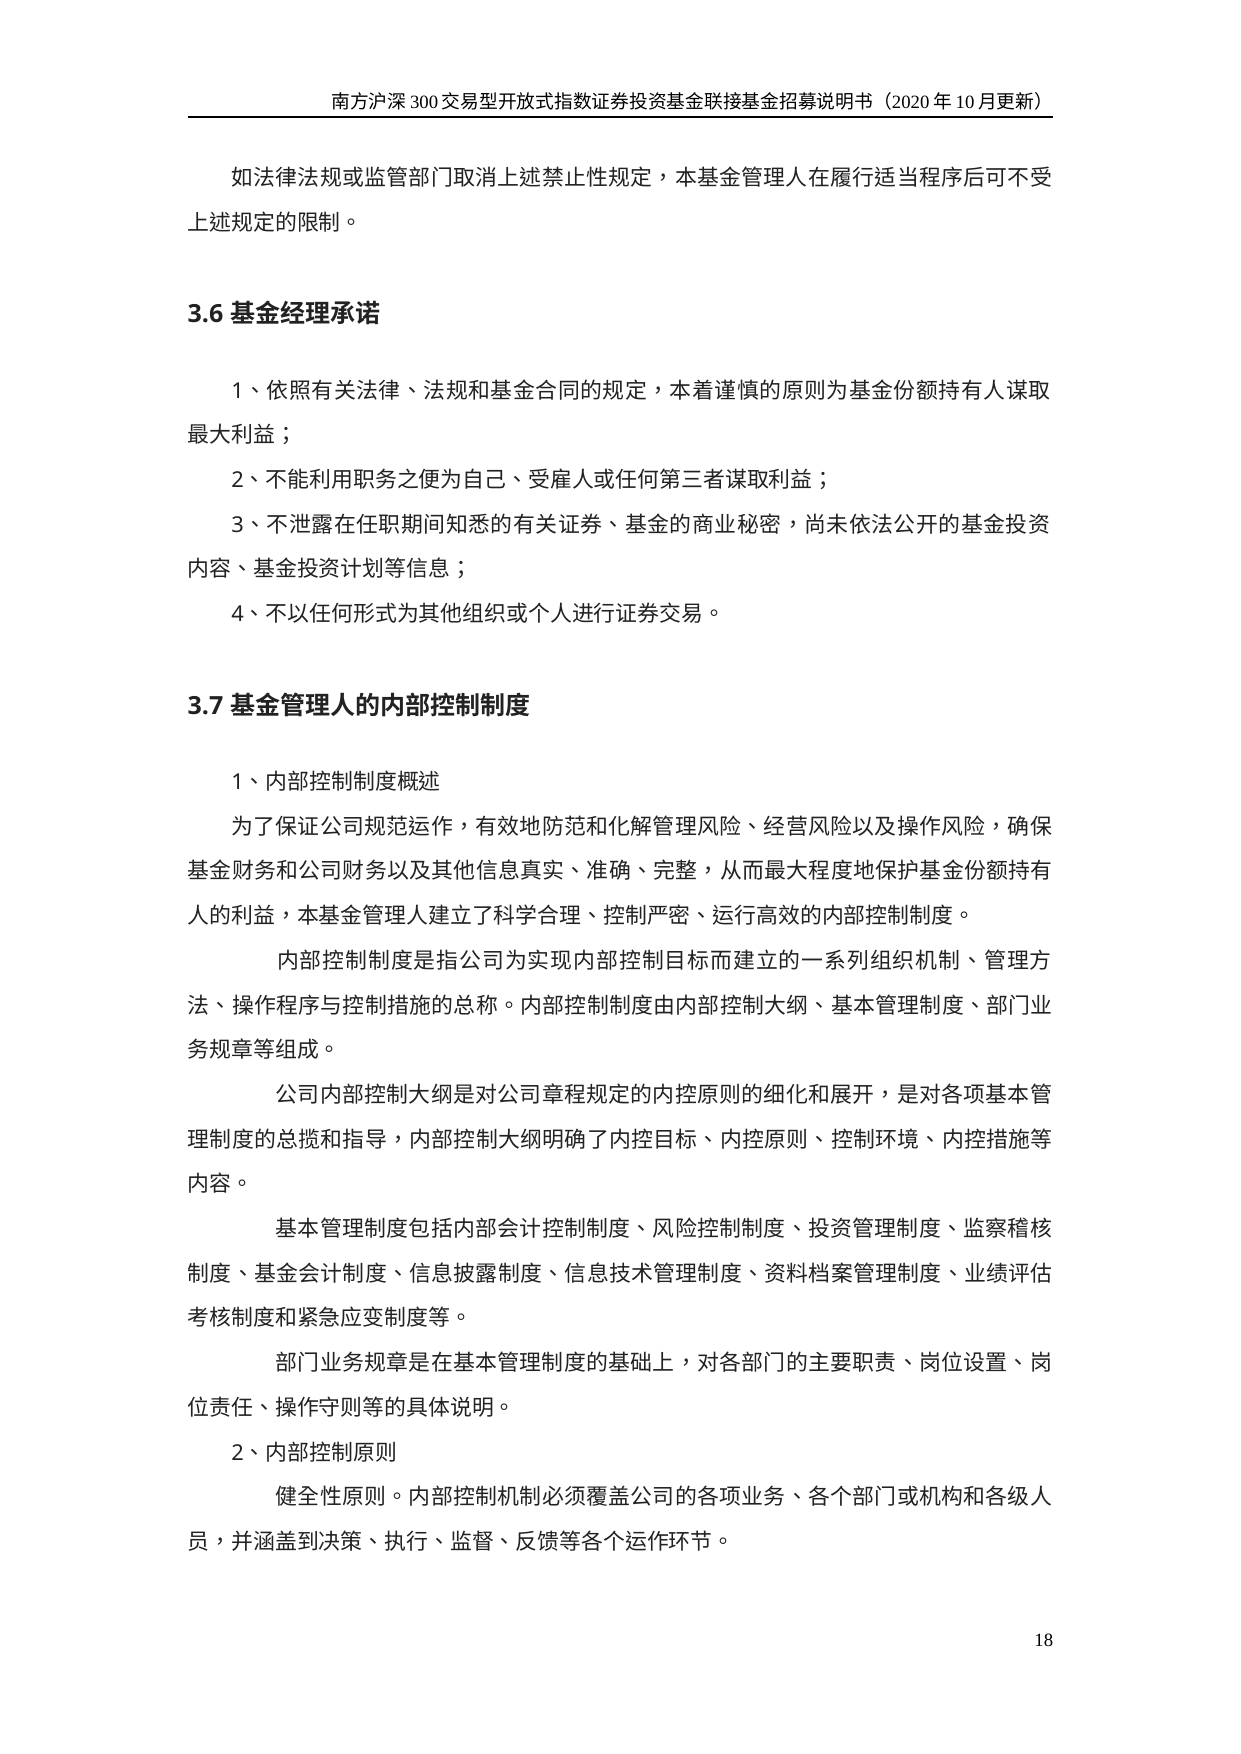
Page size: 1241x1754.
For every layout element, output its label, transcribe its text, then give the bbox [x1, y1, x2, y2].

text 内部控制制度是指公司为实现内部控制目标而建立的一系列组织机制、管理方法、操作程序与控制措施的总称。内部控制制度由内部控制大纲、基本管理制度、部门业务规章等组成。 [187, 945, 1053, 1064]
text 健全性原则。内部控制机制必须覆盖公司的各项业务、各个部门或机构和各级人员，并涵盖到决策、执行、监督、反馈等各个运作环节。 [187, 1481, 1053, 1556]
text 3.6 基金经理承诺 [187, 281, 1053, 346]
text 1、依照有关法律、法规和基金合同的规定，本着谨慎的原则为基金份额持有人谋取最大利益； [187, 375, 1053, 449]
text 3、不泄露在任职期间知悉的有关证券、基金的商业秘密，尚未依法公开的基金投资内容、基金投资计划等信息； [187, 509, 1053, 583]
text 2、不能利用职务之便为自己、受雇人或任何第三者谋取利益； [187, 464, 1053, 494]
text 2、内部控制原则 [187, 1436, 1053, 1466]
text 4、不以任何形式为其他组织或个人进行证券交易。 [187, 598, 1053, 628]
text 基本管理制度包括内部会计控制制度、风险控制制度、投资管理制度、监察稽核制度、基金会计制度、信息披露制度、信息技术管理制度、资料档案管理制度、业绩评估考核制度和紧急应变制度等。 [187, 1213, 1053, 1332]
text 公司内部控制大纲是对公司章程规定的内控原则的细化和展开，是对各项基本管理制度的总揽和指导，内部控制大纲明确了内控目标、内控原则、控制环境、内控措施等内容。 [187, 1079, 1053, 1198]
text 部门业务规章是在基本管理制度的基础上，对各部门的主要职责、岗位设置、岗位责任、操作守则等的具体说明。 [187, 1347, 1053, 1422]
text 1、内部控制制度概述 [187, 766, 1053, 796]
text 如法律法规或监管部门取消上述禁止性规定，本基金管理人在履行适当程序后可不受上述规定的限制。 [187, 162, 1053, 236]
text 为了保证公司规范运作，有效地防范和化解管理风险、经营风险以及操作风险，确保基金财务和公司财务以及其他信息真实、准确、完整，从而最大程度地保护基金份额持有人的利益，本基金管理人建立了科学合理、控制严密、运行高效的内部控制制度。 [187, 811, 1053, 930]
text 3.7 基金管理人的内部控制制度 [187, 672, 1053, 737]
